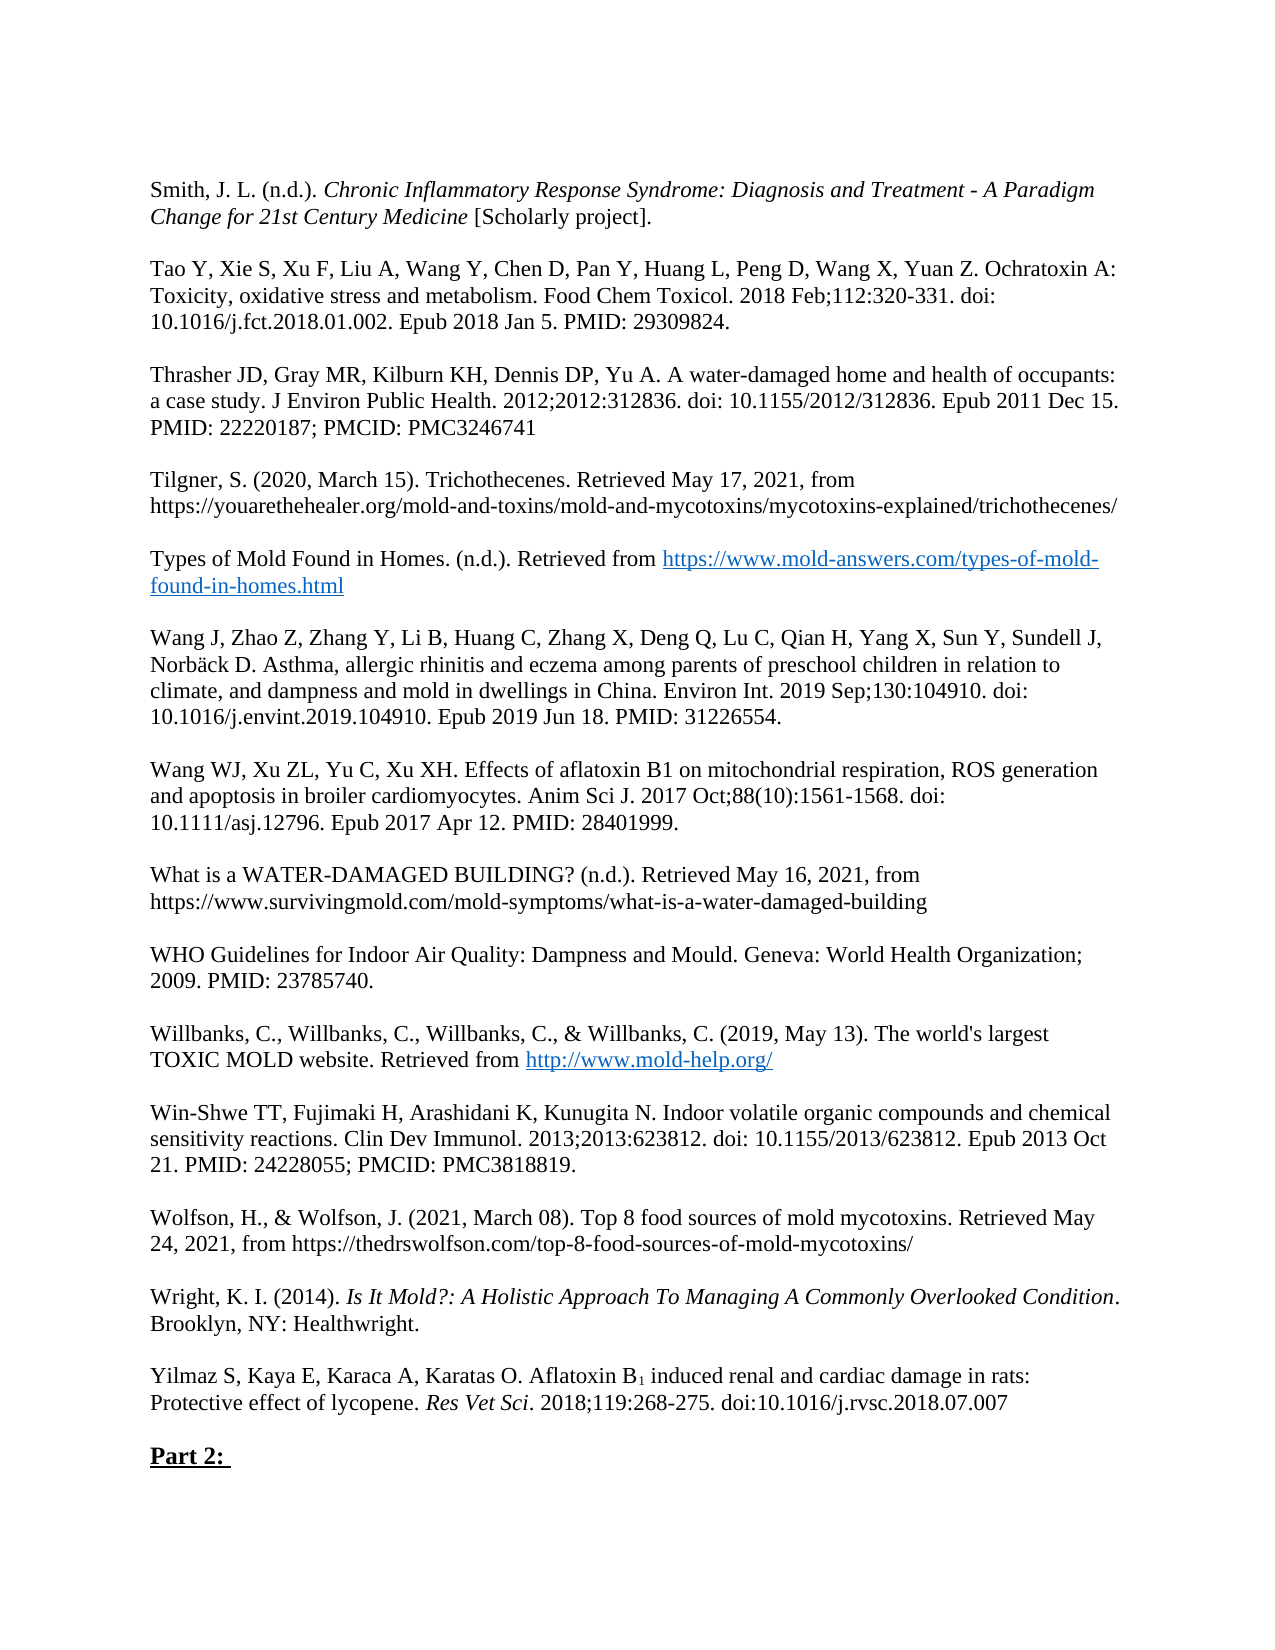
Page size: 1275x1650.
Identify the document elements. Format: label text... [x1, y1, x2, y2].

text What is a WATER-DAMAGED BUILDING? (n.d.). Retrieved May 16, 2021, from https://www.survivingmold.com/mold-symptoms/what-is-a-water-damaged-building [150, 862, 1125, 914]
text Willbanks, C., Willbanks, C., Willbanks, C., & Willbanks, C. (2019, May 13). The world's largest TOXIC MOLD website. Retrieved from http://www.mold-help.org/ [150, 1020, 1125, 1072]
text Tao Y, Xie S, Xu F, Liu A, Wang Y, Chen D, Pan Y, Huang L, Peng D, Wang X, Yuan Z. Ochratoxin A: Toxicity, oxidative stress and metabolism. Food Chem Toxicol. 2018 Feb;112:320-331. doi: 10.1016/j.fct.2018.01.002. Epub 2018 Jan 5. PMID: 29309824. [150, 255, 1125, 334]
text Wolfson, H., & Wolfson, J. (2021, March 08). Top 8 food sources of mold mycotoxins. Retrieved May 24, 2021, from https://thedrswolfson.com/top-8-food-sources-of-mold-mycotoxins/ [150, 1204, 1125, 1257]
text Types of Mold Found in Homes. (n.d.). Retrieved from https://www.mold-answers.com/types-of-mold-found-in-homes.html [150, 545, 1125, 598]
text Wright, K. I. (2014). Is It Mold?: A Holistic Approach To Managing A Commonly Overlooked Condition. Brooklyn, NY: Healthwright. [150, 1283, 1125, 1336]
text Thrasher JD, Gray MR, Kilburn KH, Dennis DP, Yu A. A water-damaged home and health of occupants: a case study. J Environ Public Health. 2012;2012:312836. doi: 10.1155/2012/312836. Epub 2011 Dec 15. PMID: 22220187; PMCID: PMC3246741 [150, 361, 1125, 440]
text Wang J, Zhao Z, Zhang Y, Li B, Huang C, Zhang X, Deng Q, Lu C, Qian H, Yang X, Sun Y, Sundell J, Norbäck D. Asthma, allergic rhinitis and eczema among parents of preschool children in relation to climate, and dampness and mold in dwellings in China. Environ Int. 2019 Sep;130:104910. doi: 10.1016/j.envint.2019.104910. Epub 2019 Jun 18. PMID: 31226554. [150, 624, 1125, 730]
text WHO Guidelines for Indoor Air Quality: Dampness and Mould. Geneva: World Health Organization; 2009. PMID: 23785740. [150, 941, 1125, 993]
text Wang WJ, Xu ZL, Yu C, Xu XH. Effects of aflatoxin B1 on mitochondrial respiration, ROS generation and apoptosis in broiler cardiomyocytes. Anim Sci J. 2017 Oct;88(10):1561-1568. doi: 10.1111/asj.12796. Epub 2017 Apr 12. PMID: 28401999. [150, 756, 1125, 835]
text Smith, J. L. (n.d.). Chronic Inflammatory Response Syndrome: Diagnosis and Treatment - A Paradigm Change for 21st Century Medicine [Scholarly project]. [150, 176, 1125, 229]
text Part 2: [150, 1441, 1125, 1470]
text Tilgner, S. (2020, March 15). Trichothecenes. Retrieved May 17, 2021, from https://youarethehealer.org/mold-and-toxins/mold-and-mycotoxins/mycotoxins-explained/trichothecenes/ [150, 466, 1125, 519]
text Win-Shwe TT, Fujimaki H, Arashidani K, Kunugita N. Indoor volatile organic compounds and chemical sensitivity reactions. Clin Dev Immunol. 2013;2013:623812. doi: 10.1155/2013/623812. Epub 2013 Oct 21. PMID: 24228055; PMCID: PMC3818819. [150, 1099, 1125, 1178]
text Yilmaz S, Kaya E, Karaca A, Karatas O. Aflatoxin B1 induced renal and cardiac damage in rats: Protective effect of lycopene. Res Vet Sci. 2018;119:268-275. doi:10.1016/j.rvsc.2018.07.007 [150, 1362, 1125, 1415]
